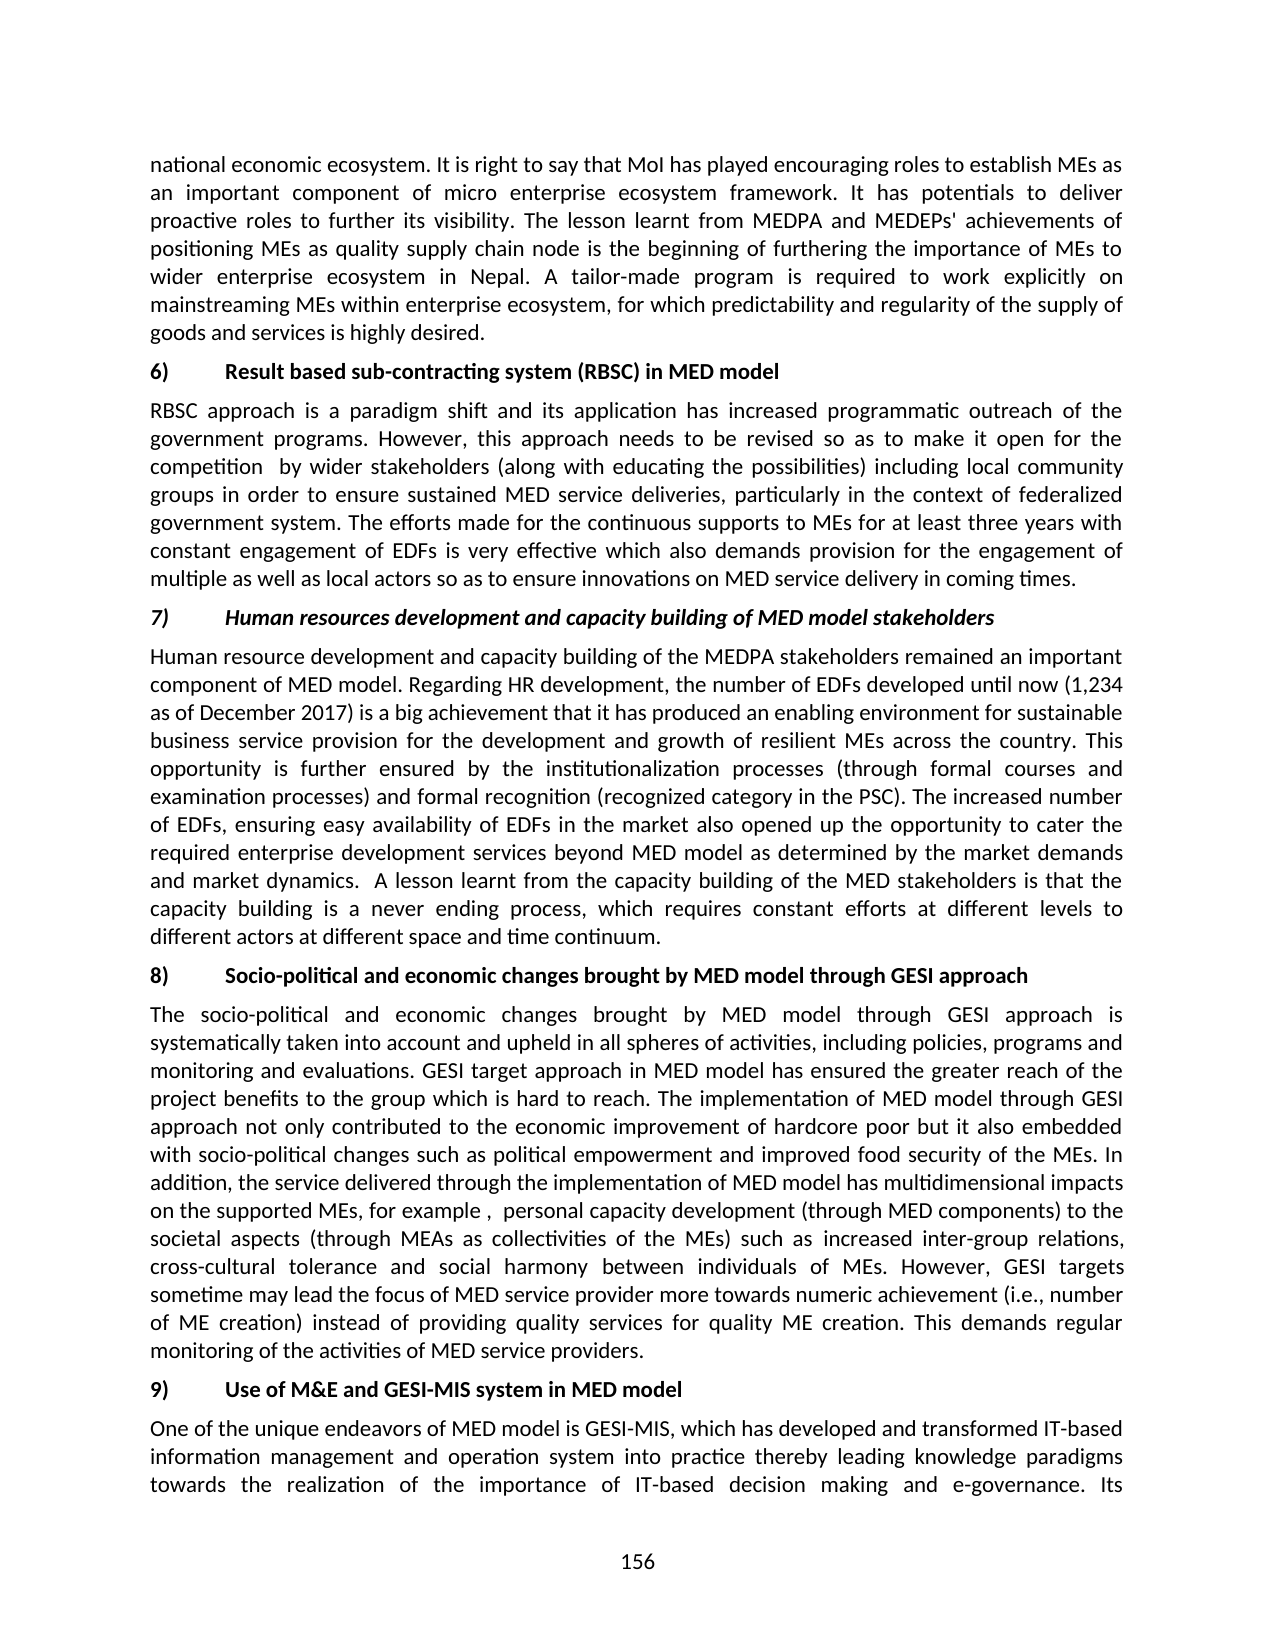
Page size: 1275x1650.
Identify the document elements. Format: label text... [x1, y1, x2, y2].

text The socio-political and economic changes brought by MED model through GESI approach is systematically taken into account and upheld in all spheres of activities, including policies, programs and monitoring and evaluations. GESI target approach in MED model has ensured the greater reach of the project benefits to the group which is hard to reach. The implementation of MED model through GESI approach not only contributed to the economic improvement of hardcore poor but it also embedded with socio-political changes such as political empowerment and improved food security of the MEs. In addition, the service delivered through the implementation of MED model has multidimensional impacts on the supported MEs, for example , personal capacity development (through MED components) to the societal aspects (through MEAs as collectivities of the MEs) such as increased inter-group relations, cross-cultural tolerance and social harmony between individuals of MEs. However, GESI targets sometime may lead the focus of MED service provider more towards numeric achievement (i.e., number of ME creation) instead of providing quality services for quality ME creation. This demands regular monitoring of the activities of MED service providers. [150, 1000, 1125, 1364]
text RBSC approach is a paradigm shift and its application has increased programmatic outreach of the government programs. However, this approach needs to be revised so as to make it open for the competition by wider stakeholders (along with educating the possibilities) including local community groups in order to ensure sustained MED service deliveries, particularly in the context of federalized government system. The efforts made for the continuous supports to MEs for at least three years with constant engagement of EDFs is very effective which also demands provision for the engagement of multiple as well as local actors so as to ensure innovations on MED service delivery in coming times. [150, 396, 1125, 592]
text 7) Human resources development and capacity building of MED model stakeholders [150, 603, 1125, 631]
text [150, 150, 1125, 346]
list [150, 1414, 1125, 1498]
text 8) Socio-political and economic changes brought by MED model through GESI approach [150, 961, 1125, 989]
text 6) Result based sub-contracting system (RBSC) in MED model [150, 357, 1125, 385]
text 9) Use of M&E and GESI-MIS system in MED model [150, 1375, 1125, 1403]
text Human resource development and capacity building of the MEDPA stakeholders remained an important component of MED model. Regarding HR development, the number of EDFs developed until now (1,234 as of December 2017) is a big achievement that it has produced an enabling environment for sustainable business service provision for the development and growth of resilient MEs across the country. This opportunity is further ensured by the institutionalization processes (through formal courses and examination processes) and formal recognition (recognized category in the PSC). The increased number of EDFs, ensuring easy availability of EDFs in the market also opened up the opportunity to cater the required enterprise development services beyond MED model as determined by the market demands and market dynamics. A lesson learnt from the capacity building of the MED stakeholders is that the capacity building is a never ending process, which requires constant efforts at different levels to different actors at different space and time continuum. [150, 642, 1125, 950]
